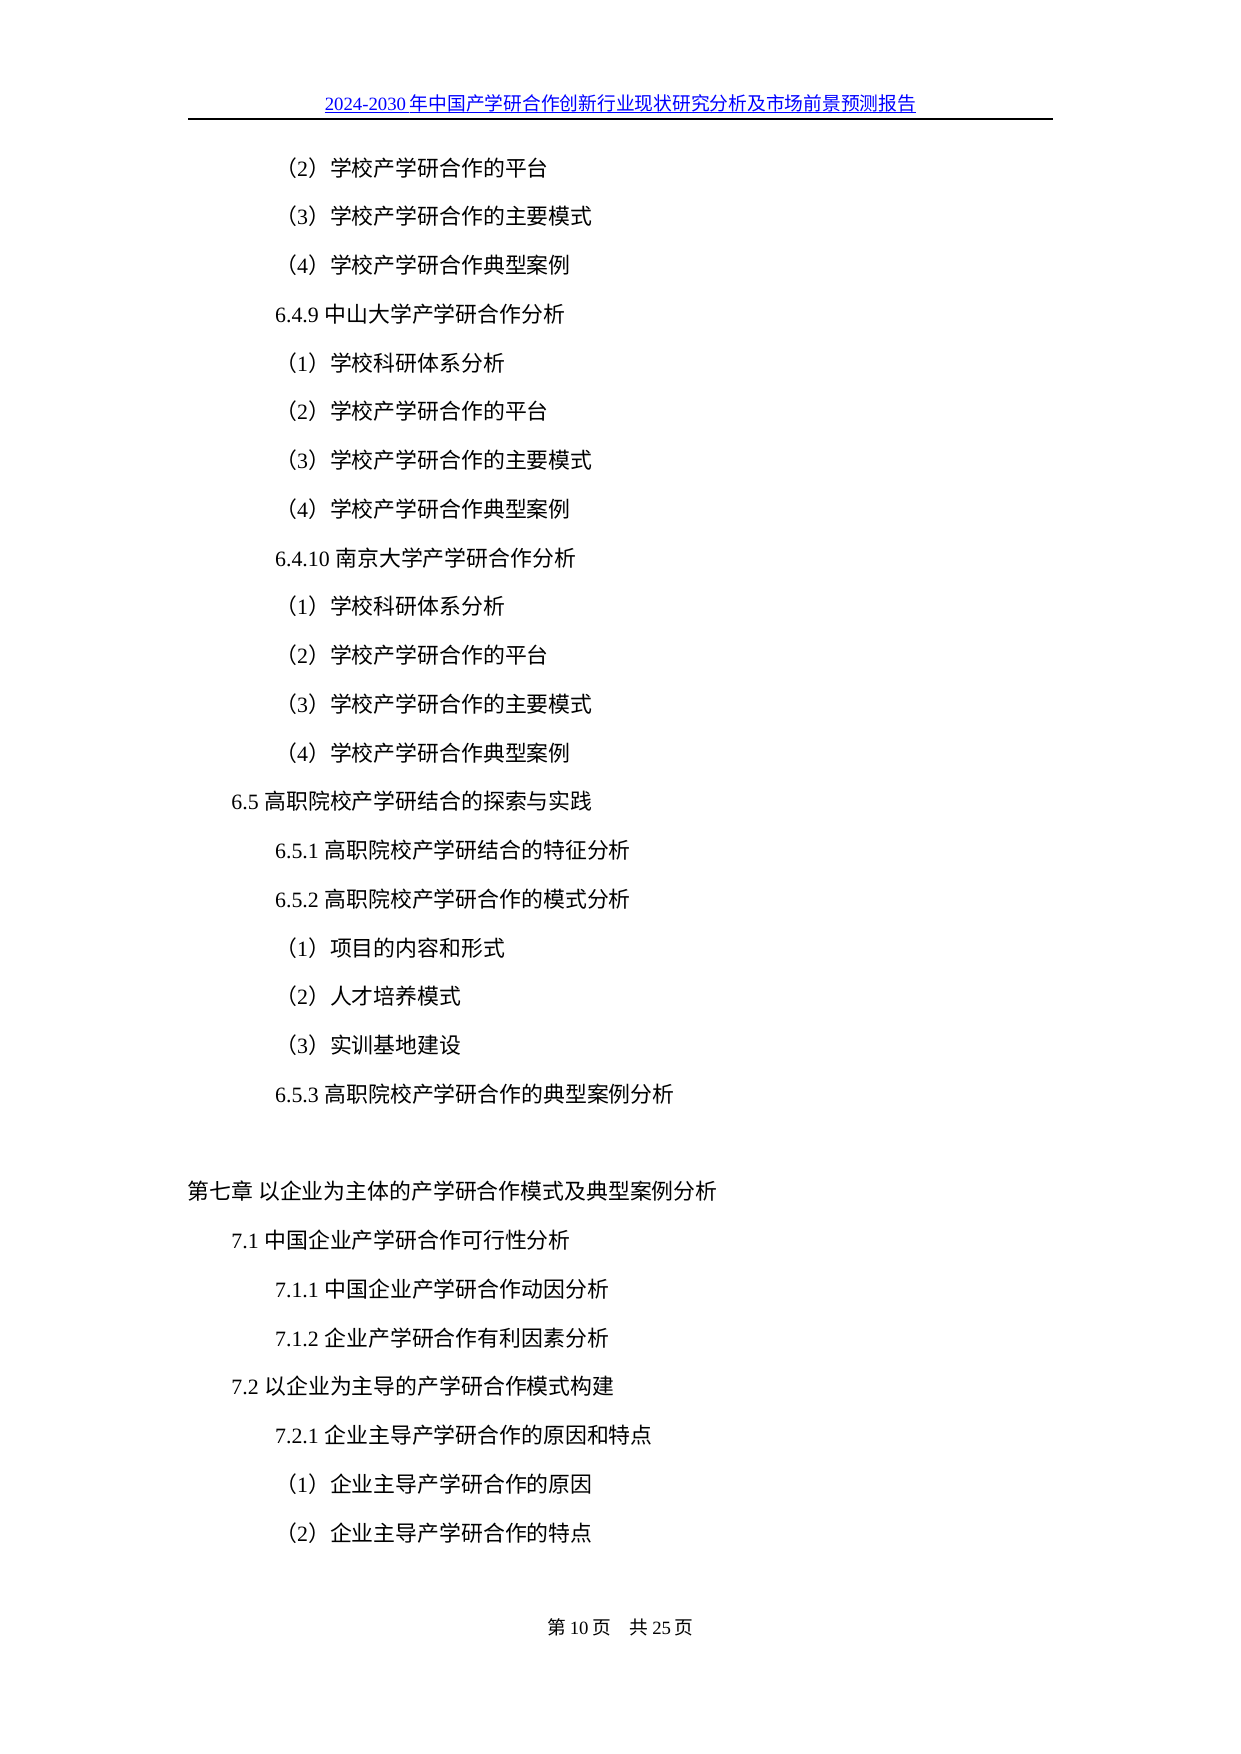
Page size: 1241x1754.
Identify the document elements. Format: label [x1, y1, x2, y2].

text [187, 150, 1053, 1548]
